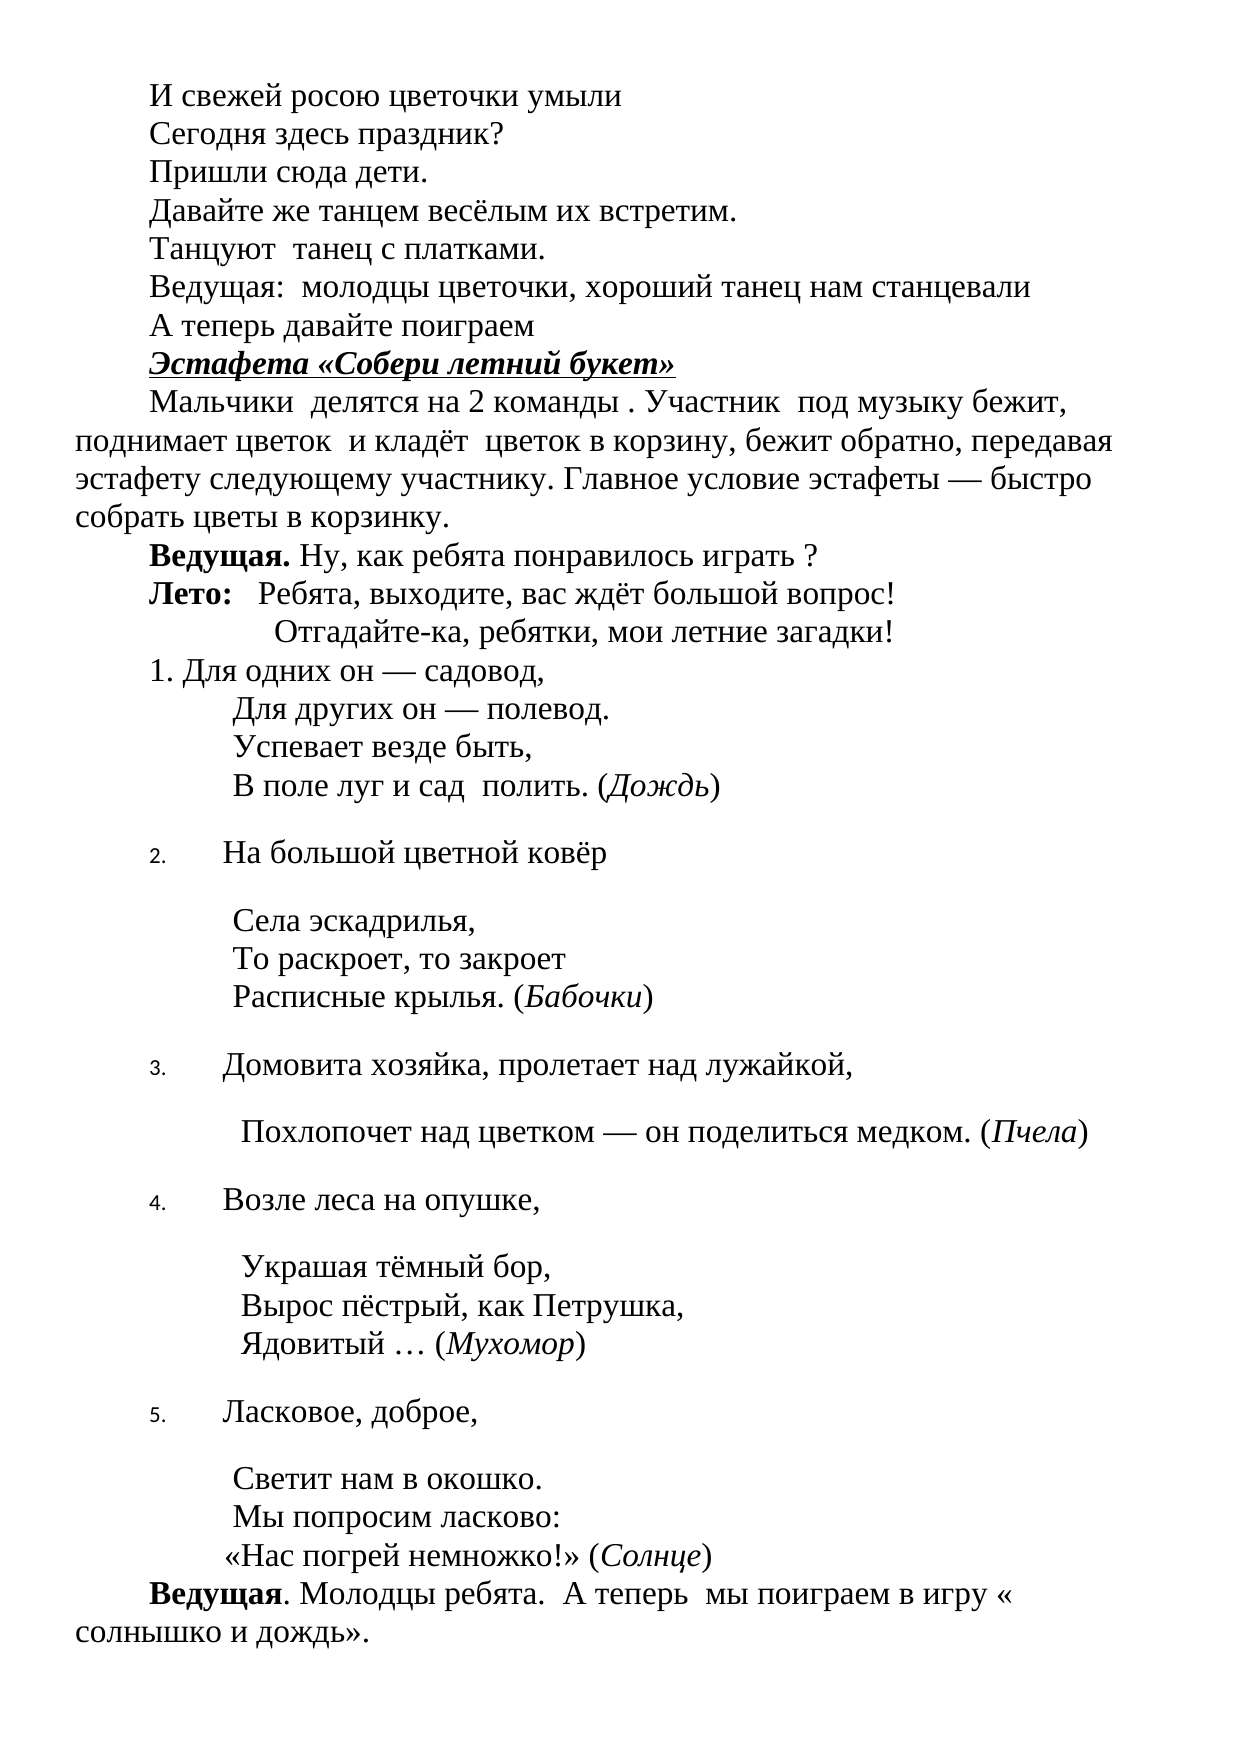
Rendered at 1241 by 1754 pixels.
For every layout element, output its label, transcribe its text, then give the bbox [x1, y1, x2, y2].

list На большой цветной ковёр [75, 832, 1165, 871]
text Ведущая. Молодцы ребята. А теперь мы поиграем в игру « солнышко и дождь». [75, 1573, 1165, 1650]
text И свежей росою цветочки умыли [75, 75, 1165, 113]
list Возле леса на опушке, [75, 1179, 1165, 1217]
text Отгадайте-ка, ребятки, мои летние загадки! [75, 612, 1165, 650]
text Лето: Ребята, выходите, вас ждёт большой вопрос! [75, 573, 1165, 612]
text Для других он — полевод. [75, 688, 1165, 727]
text Эстафета «Собери летний букет» [75, 343, 1165, 382]
text Успевает везде быть, [75, 727, 1165, 765]
text Пришли сюда дети. [75, 152, 1165, 190]
text Мы попросим ласково: [75, 1497, 1165, 1535]
text Танцуют танец с платками. [75, 228, 1165, 267]
text Села эскадрилья, [75, 900, 1165, 938]
text Давайте же танцем весёлым их встретим. [75, 190, 1165, 228]
text В поле луг и сад полить. (Дождь) [75, 765, 1165, 803]
text Ведущая. Ну, как ребята понравилось играть ? [75, 535, 1165, 573]
text Светит нам в окошко. [75, 1458, 1165, 1497]
text Ведущая: молодцы цветочки, хороший танец нам станцевали [75, 267, 1165, 305]
text Похлопочет над цветком — он поделиться медком. (Пчела) [75, 1112, 1165, 1150]
text Мальчики делятся на 2 команды . Участник под музыку бежит, поднимает цветок и кладёт цветок в корзину, бежит обратно, передавая эстафету следующему участнику. Главное условие эстафеты — быстро собрать цветы в корзинку. [75, 382, 1165, 535]
text Вырос пёстрый, как Петрушка, [75, 1285, 1165, 1323]
text Украшая тёмный бор, [75, 1247, 1165, 1285]
list Ласковое, доброе, [75, 1391, 1165, 1429]
text Ядовитый … (Мухомор) [75, 1323, 1165, 1362]
text Расписные крылья. (Бабочки) [75, 977, 1165, 1015]
list Домовита хозяйка, пролетает над лужайкой, [75, 1044, 1165, 1082]
text А теперь давайте поиграем [75, 305, 1165, 343]
text 1. Для одних он — садовод, [75, 650, 1165, 688]
text «Нас погрей немножко!» (Солнце) [75, 1535, 1165, 1573]
text Сегодня здесь праздник? [75, 113, 1165, 152]
text То раскроет, то закроет [75, 938, 1165, 977]
